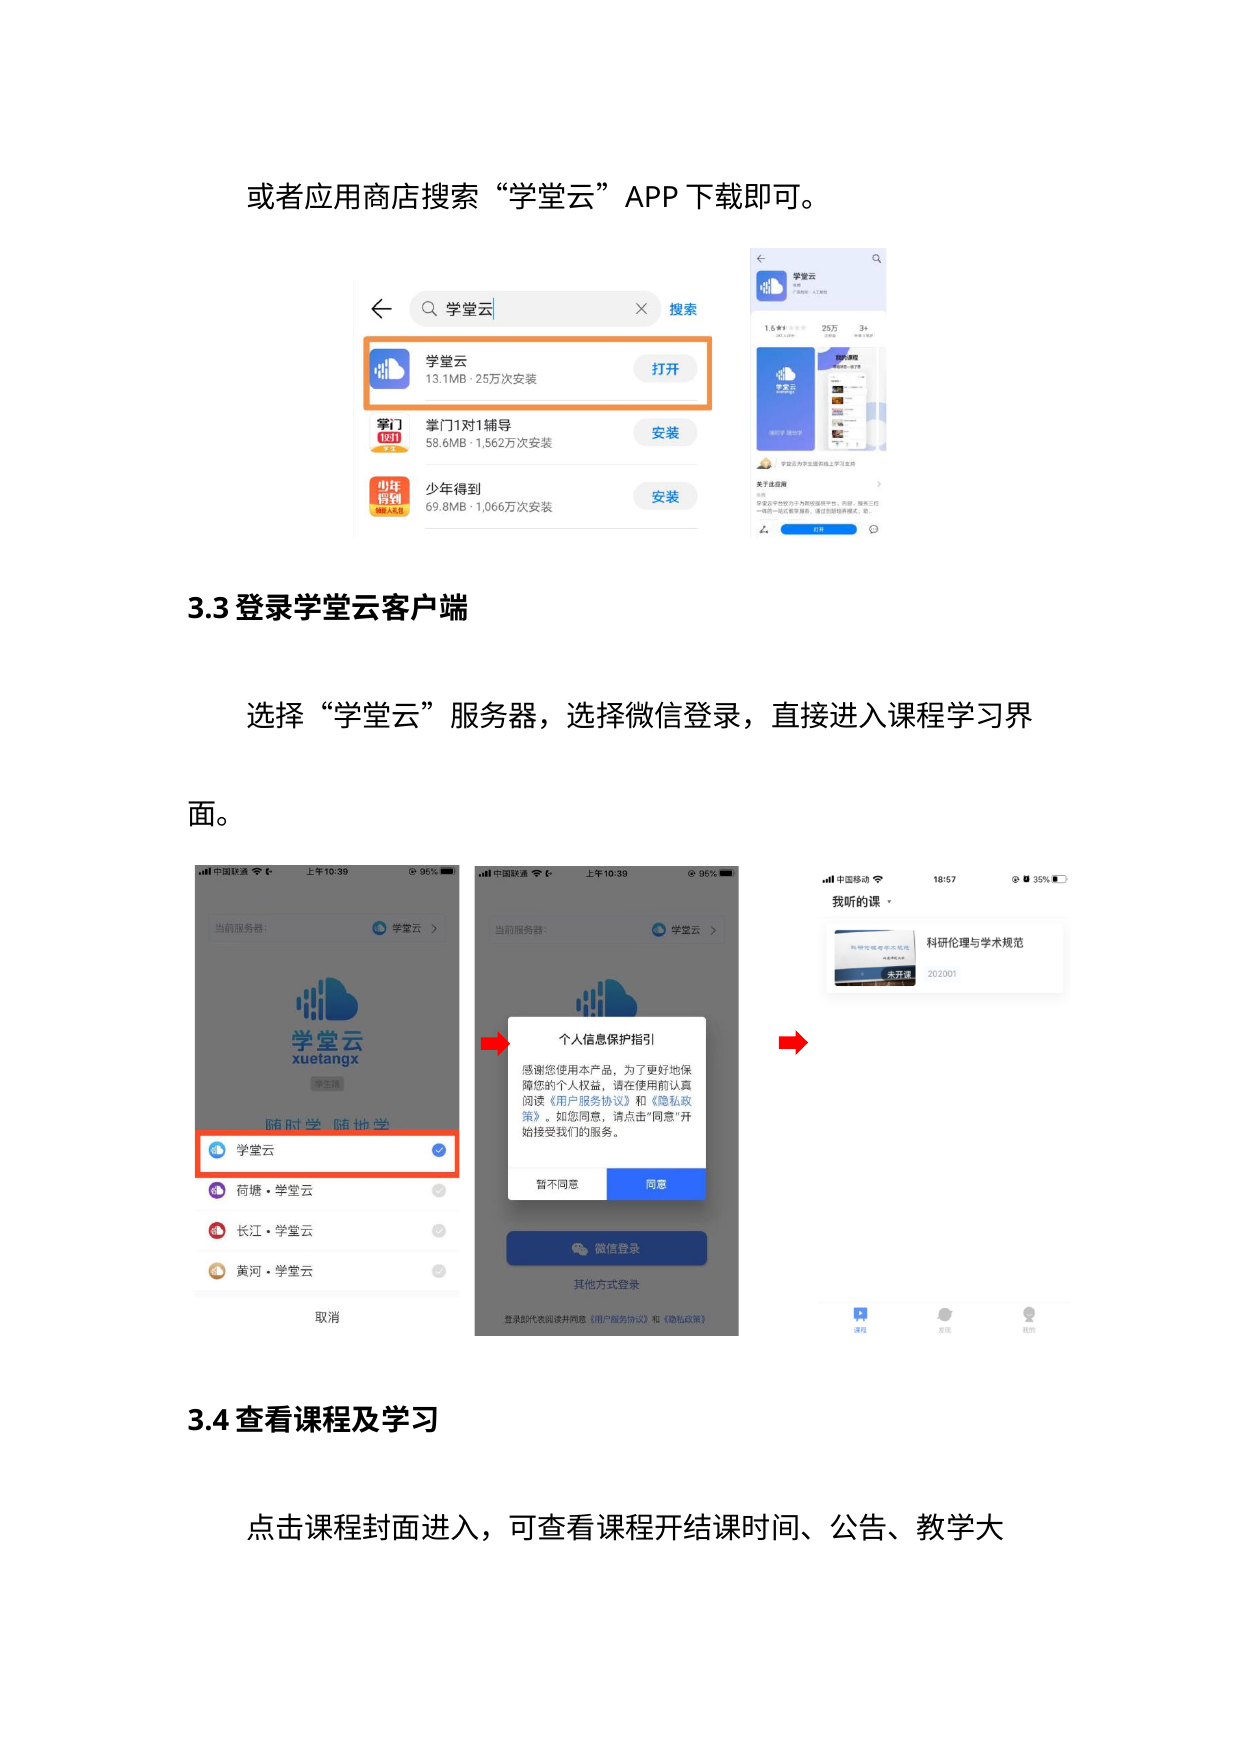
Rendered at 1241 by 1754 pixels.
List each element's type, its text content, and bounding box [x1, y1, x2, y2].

text 或者应用商店搜索“学堂云”APP下载即可。 [187, 162, 1053, 227]
picture [818, 872, 1071, 1337]
text 选择“学堂云”服务器，选择微信登录，直接进入课程学习界面。 [187, 681, 1053, 844]
picture [474, 866, 739, 1336]
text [187, 1493, 1053, 1558]
list 3.3登录学堂云客户端 [187, 573, 1053, 638]
picture [750, 248, 887, 538]
picture [353, 279, 713, 538]
picture [194, 865, 460, 1336]
list 3.4查看课程及学习 [187, 1385, 1053, 1450]
